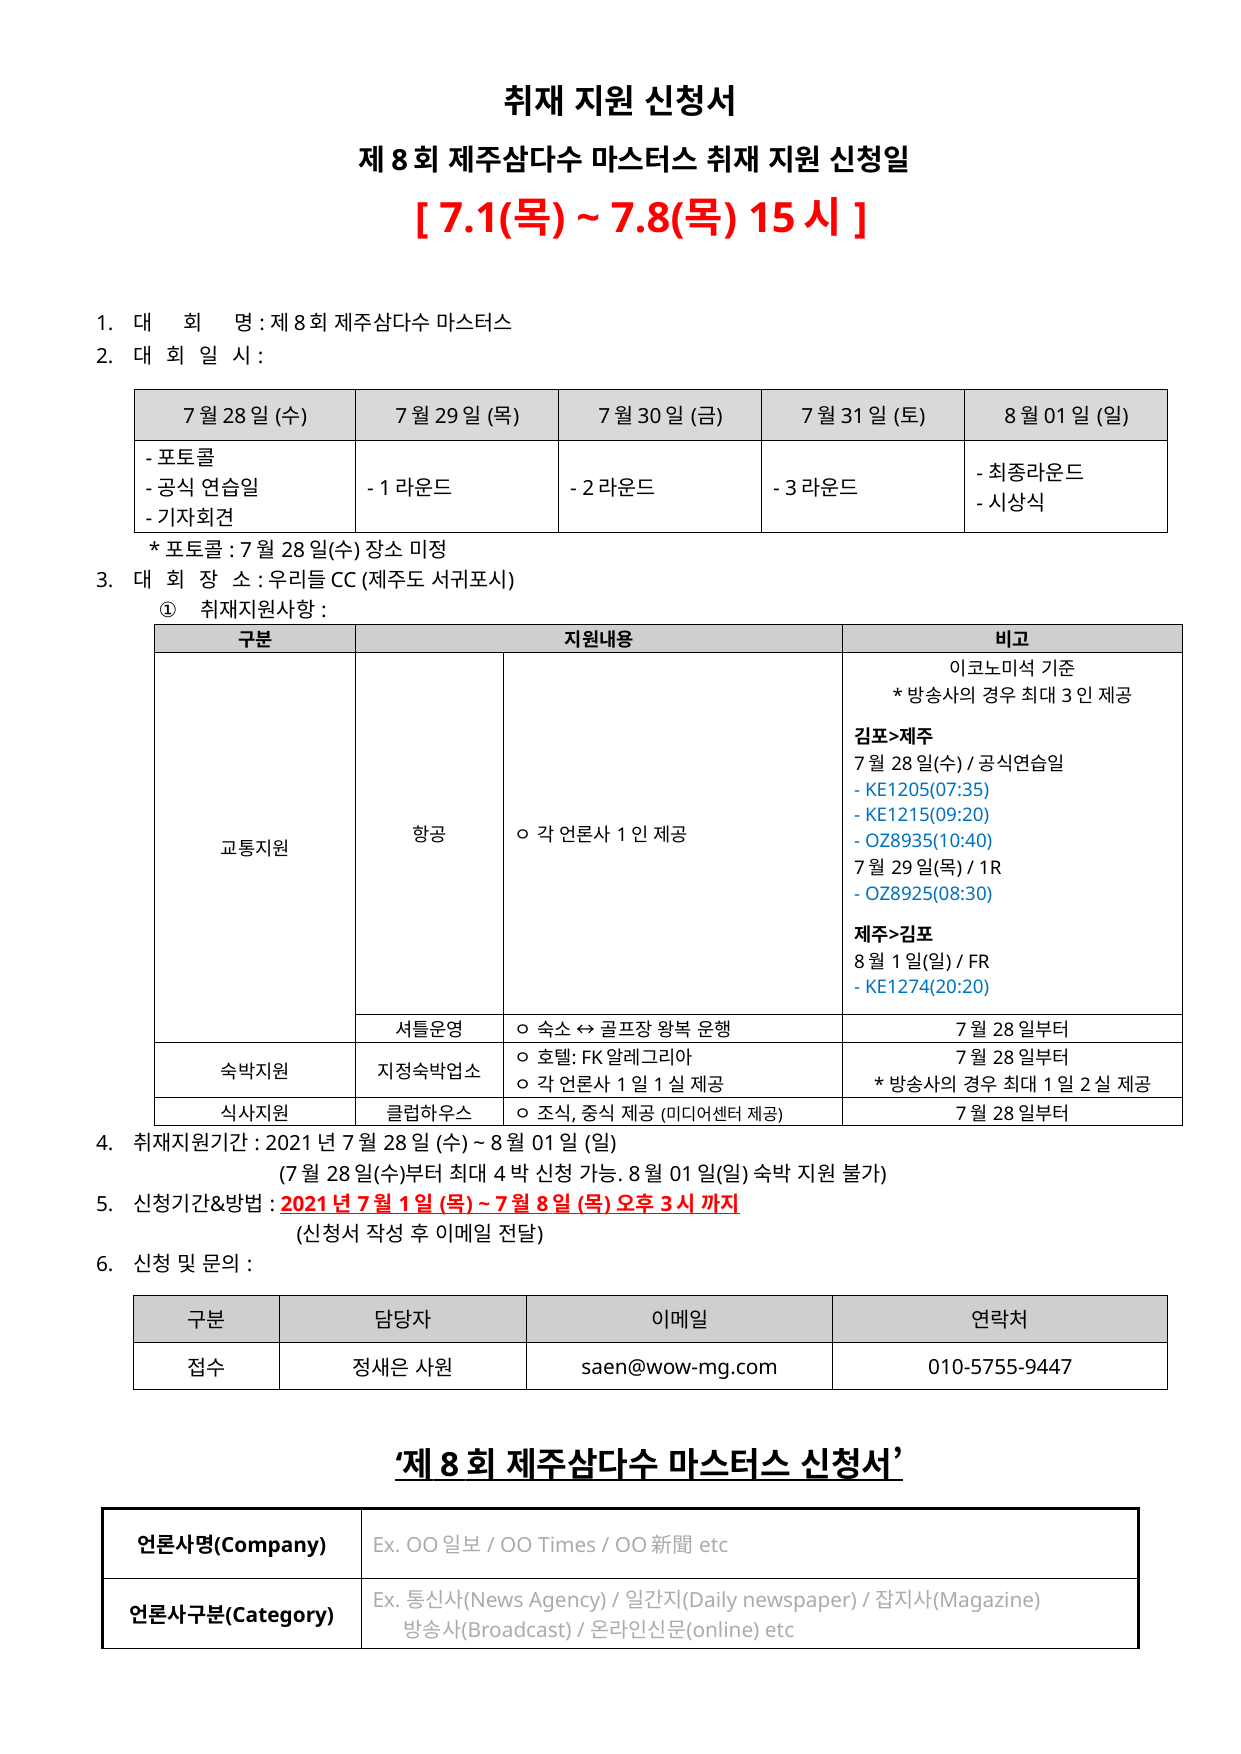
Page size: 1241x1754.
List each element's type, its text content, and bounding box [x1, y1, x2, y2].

table_cell 7월 28일부터 [843, 1098, 1182, 1125]
table_cell 클럽하우스 [356, 1098, 503, 1125]
table_header 담당자 [280, 1296, 526, 1342]
table_cell 이코노미석 기준 * 방송사의 경우 최대 3인 제공 김포>제주 7월 28일(수) / 공식연습일 - KE1205(07:35) - KE1215(09:20) - OZ8935(10:40) 7월 29일(목) / 1R - OZ8925(08:30) 제주>김포 8월 1일(일) / FR - KE1274(20:20) [843, 653, 1182, 1013]
list 대회일시 : [96, 339, 1165, 369]
table_cell - 최종라운드 - 시상식 [965, 441, 1167, 532]
table_header 비고 [843, 625, 1182, 652]
table_cell 지정숙박업소 [356, 1043, 503, 1097]
list 취재지원기간 : 2021년 7월 28일 (수) ~ 8월 01일 (일) [96, 1126, 1165, 1157]
table_cell 항공 [356, 653, 503, 1013]
table_cell 정새은 사원 [280, 1343, 526, 1389]
table_cell 7월 28일부터 * 방송사의 경우 최대 1일 2실 제공 [843, 1043, 1182, 1097]
table_cell Ex. 통신사(News Agency) / 일간지(Daily newspaper) / 잡지사(Magazine) 방송사(Broadcast) / 온라인신문(online) etc [362, 1579, 1137, 1648]
table_cell ㅇ 조식, 중식 제공 (미디어센터 제공) [504, 1098, 842, 1125]
table_header 8월01일 (일) [965, 390, 1167, 440]
list (7월 28일(수)부터 최대 4박 신청 가능. 8월 01일(일) 숙박 지원 불가) [133, 1157, 1165, 1187]
list ‘제8회 제주삼다수 마스터스 신청서’ [133, 1438, 1165, 1486]
table_cell ㅇ 호텔: FK알레그리아 ㅇ 각 언론사 1일 1실 제공 [504, 1043, 842, 1097]
table_cell 010-5755-9447 [833, 1343, 1167, 1389]
text 취재 지원 신청서 [75, 75, 1165, 123]
table_header 지원내용 [356, 625, 842, 652]
table_header 언론사명(Company) [104, 1510, 361, 1577]
table_header 구분 [155, 625, 355, 652]
list (신청서 작성 후 이메일 전달) [133, 1217, 1165, 1248]
table_cell 교통지원 [155, 653, 355, 1042]
text [ 7.1(목) ~ 7.8(목) 15시 ] [75, 194, 1165, 243]
list 대회명 : 제8회 제주삼다수 마스터스 [96, 307, 1165, 337]
list 취재지원사항 : [158, 593, 1165, 624]
table_header 이메일 [527, 1296, 832, 1342]
table_header 연락처 [833, 1296, 1167, 1342]
table_header 7월30일 (금) [559, 390, 761, 440]
table_cell saen@wow-mg.com [527, 1343, 832, 1389]
list 신청 및 문의 : [96, 1248, 1165, 1278]
table_header 7월29일 (목) [356, 390, 558, 440]
table_cell - 포토콜 - 공식 연습일 - 기자회견 [135, 441, 355, 532]
text 제8회 제주삼다수 마스터스 취재 지원 신청일 [75, 144, 1165, 178]
table_cell - 1라운드 [356, 441, 558, 532]
text * 포토콜 : 7월 28일(수) 장소 미정 [75, 533, 1165, 563]
table_header 7월31일 (토) [762, 390, 964, 440]
table_cell 7월 28일부터 [843, 1015, 1182, 1042]
list 신청기간&방법 : 2021년 7월 1일 (목) ~ 7월 8일 (목) 오후 3시 까지 [96, 1187, 1165, 1217]
table_cell 식사지원 [155, 1098, 355, 1125]
table_cell - 2라운드 [559, 441, 761, 532]
table_cell ㅇ 숙소 ↔ 골프장 왕복 운행 [504, 1015, 842, 1042]
list 대회장소 : 우리들CC (제주도 서귀포시) [96, 563, 1165, 593]
table_cell 접수 [134, 1343, 279, 1389]
table_header 7월28일 (수) [135, 390, 355, 440]
table_cell 언론사구분(Category) [104, 1579, 361, 1648]
table_header Ex. OO일보 / OO Times / OO新聞 etc [362, 1510, 1137, 1577]
table_cell - 3라운드 [762, 441, 964, 532]
table_cell ㅇ 각 언론사 1인 제공 [504, 653, 842, 1013]
table_header 구분 [134, 1296, 279, 1342]
table_cell 셔틀운영 [356, 1015, 503, 1042]
table_cell 숙박지원 [155, 1043, 355, 1097]
